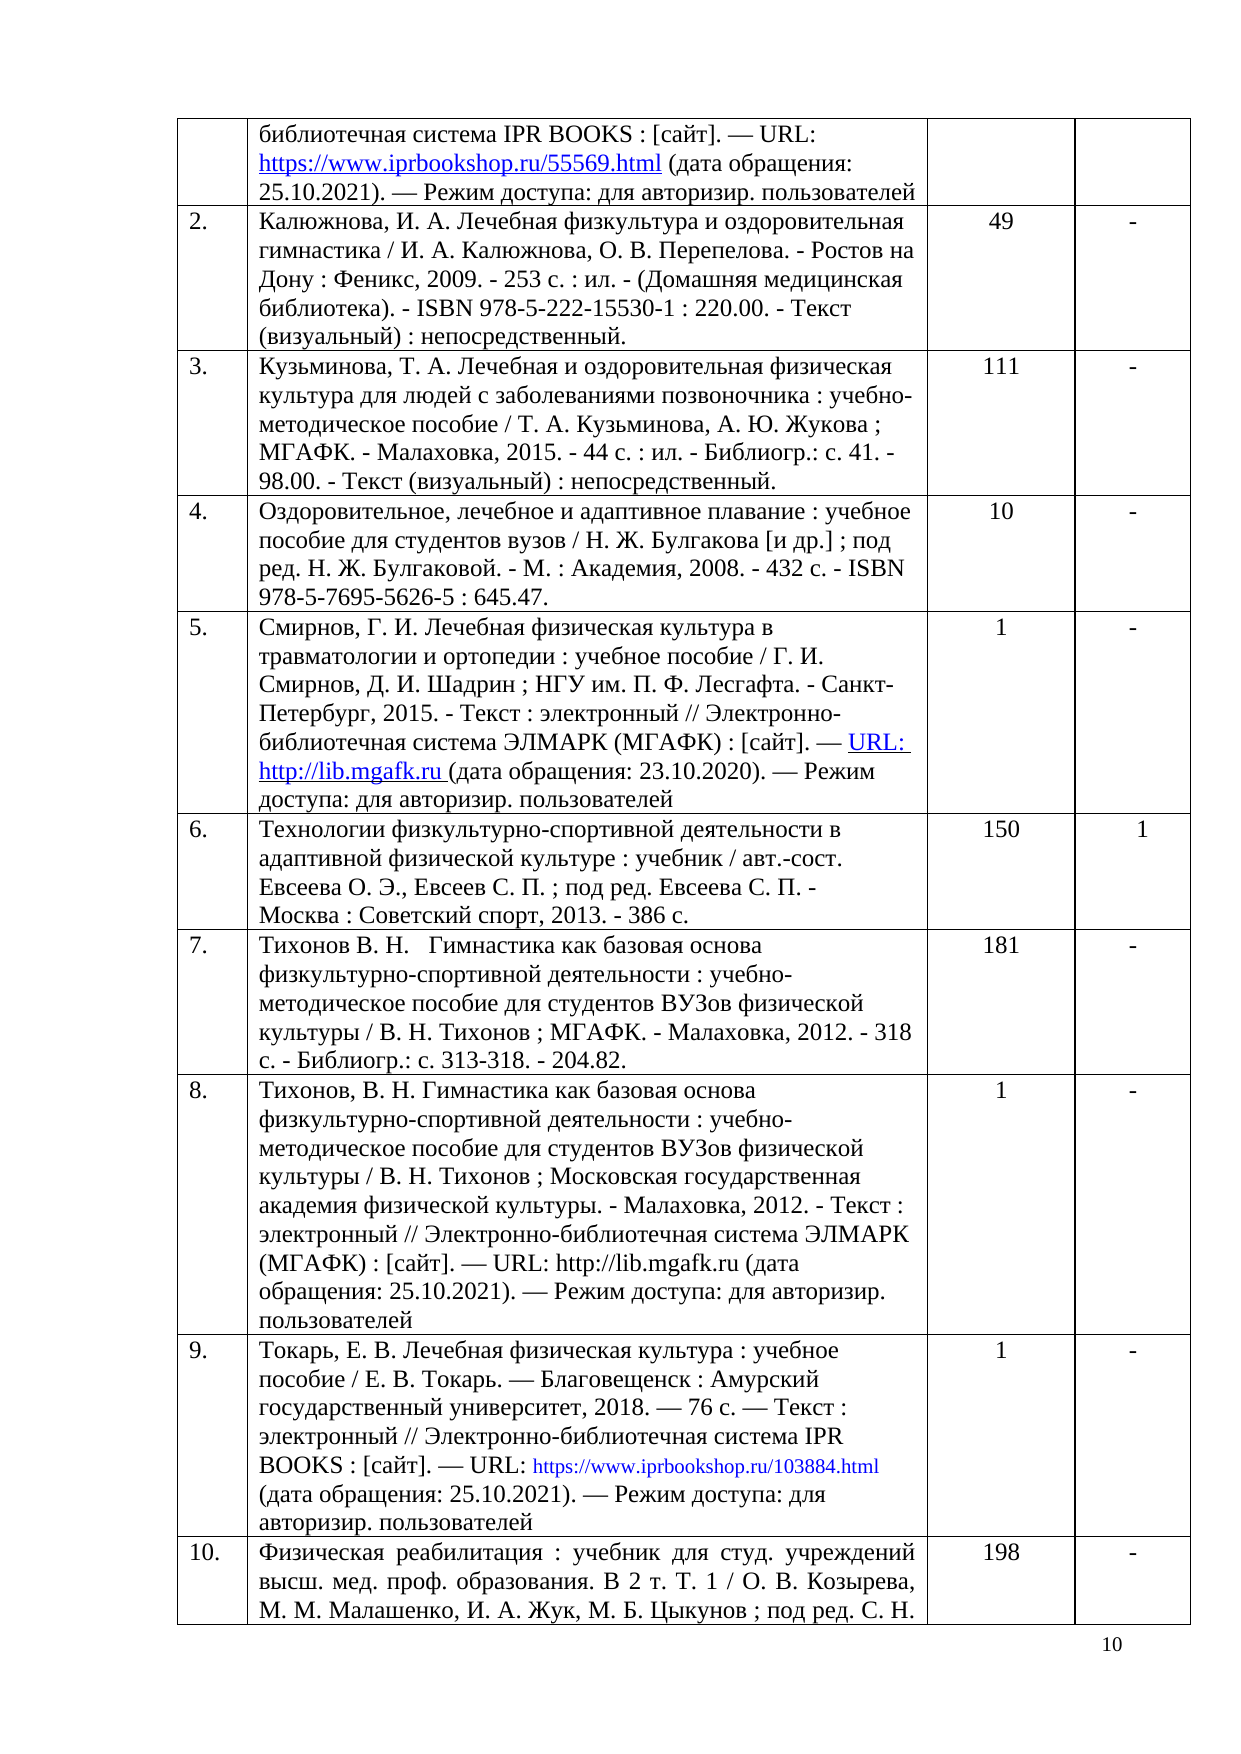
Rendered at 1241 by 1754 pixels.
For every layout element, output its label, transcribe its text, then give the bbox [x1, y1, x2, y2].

table_cell - [1076, 206, 1190, 350]
table_cell 1 [928, 1335, 1074, 1536]
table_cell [248, 1537, 927, 1623]
table_cell [178, 612, 247, 813]
table_cell 181 [928, 930, 1074, 1074]
table_cell [178, 814, 247, 929]
table_cell - [1076, 351, 1190, 495]
table_cell 150 [928, 814, 1074, 929]
table_cell - [1076, 1075, 1190, 1334]
table_cell - [1076, 1537, 1190, 1623]
table_cell [178, 119, 247, 205]
table_cell 111 [928, 351, 1074, 495]
table_cell Тихонов, В. Н. Гимнастика как базовая основа физкультурно-спортивной деятельности : учебно-методическое пособие для студентов ВУЗов физической культуры / В. Н. Тихонов ; Московская государственная академия физической культуры. - Малаховка, 2012. - Текст : электронный // Электронно-библиотечная система ЭЛМАРК (МГАФК) : [сайт]. — URL: http://lib.mgafk.ru (дата обращения: 25.10.2021). — Режим доступа: для авторизир. пользователей [248, 1075, 927, 1334]
table_cell 10 [928, 496, 1074, 611]
table_cell 1 [928, 119, 1074, 205]
table_cell Технологии физкультурно-спортивной деятельности в адаптивной физической культуре : учебник / авт.-сост. Евсеева О. Э., Евсеев С. П. ; под ред. Евсеева С. П. - Москва : Советский спорт, 2013. - 386 с. [248, 814, 927, 929]
table_cell [178, 1335, 247, 1536]
table_cell 1 [928, 612, 1074, 813]
table_cell Калюжнова, И. А. Лечебная физкультура и оздоровительная гимнастика / И. А. Калюжнова, О. В. Перепелова. - Ростов на Дону : Феникс, 2009. - 253 с. : ил. - (Домашняя медицинская библиотека). - ISBN 978-5-222-15530-1 : 220.00. - Текст (визуальный) : непосредственный. [248, 206, 927, 350]
table_cell - [1076, 496, 1190, 611]
table_cell [178, 351, 247, 495]
table_cell - [1076, 930, 1190, 1074]
table_cell Тихонов В. Н. Гимнастика как базовая основа физкультурно-спортивной деятельности : учебно-методическое пособие для студентов ВУЗов физической культуры / В. Н. Тихонов ; МГАФК. - Малаховка, 2012. - 318 с. - Библиогр.: с. 313-318. - 204.82. [248, 930, 927, 1074]
table_cell [178, 206, 247, 350]
table_cell 1 [1076, 814, 1190, 929]
table_cell [178, 1075, 247, 1334]
table_cell Кузьминова, Т. А. Лечебная и оздоровительная физическая культура для людей с заболеваниями позвоночника : учебно-методическое пособие / Т. А. Кузьминова, А. Ю. Жукова ; МГАФК. - Малаховка, 2015. - 44 с. : ил. - Библиогр.: с. 41. - 98.00. - Текст (визуальный) : непосредственный. [248, 351, 927, 495]
table_cell 49 [928, 206, 1074, 350]
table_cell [248, 119, 927, 205]
table_cell [178, 930, 247, 1074]
table_cell - [1076, 612, 1190, 813]
table_cell [178, 496, 247, 611]
table_cell - [1076, 1335, 1190, 1536]
table_cell Токарь, Е. В. Лечебная физическая культура : учебное пособие / Е. В. Токарь. — Благовещенск : Амурский государственный университет, 2018. — 76 c. — Текст : электронный // Электронно-библиотечная система IPR BOOKS : [сайт]. — URL: https://www.iprbookshop.ru/103884.html (дата обращения: 25.10.2021). — Режим доступа: для авторизир. пользователей [248, 1335, 927, 1536]
table_cell Смирнов, Г. И. Лечебная физическая культура в травматологии и ортопедии : учебное пособие / Г. И. Смирнов, Д. И. Шадрин ; НГУ им. П. Ф. Лесгафта. - Санкт-Петербург, 2015. - Текст : электронный // Электронно-библиотечная система ЭЛМАРК (МГАФК) : [сайт]. — URL: http://lib.mgafk.ru (дата обращения: 23.10.2020). — Режим доступа: для авторизир. пользователей [248, 612, 927, 813]
table_cell 198 [928, 1537, 1074, 1623]
table_cell 1 [928, 1075, 1074, 1334]
table_cell Оздоровительное, лечебное и адаптивное плавание : учебное пособие для студентов вузов / Н. Ж. Булгакова [и др.] ; под ред. Н. Ж. Булгаковой. - М. : Академия, 2008. - 432 с. - ISBN 978-5-7695-5626-5 : 645.47. [248, 496, 927, 611]
table_cell - [1076, 119, 1190, 205]
table_cell [178, 1537, 247, 1623]
